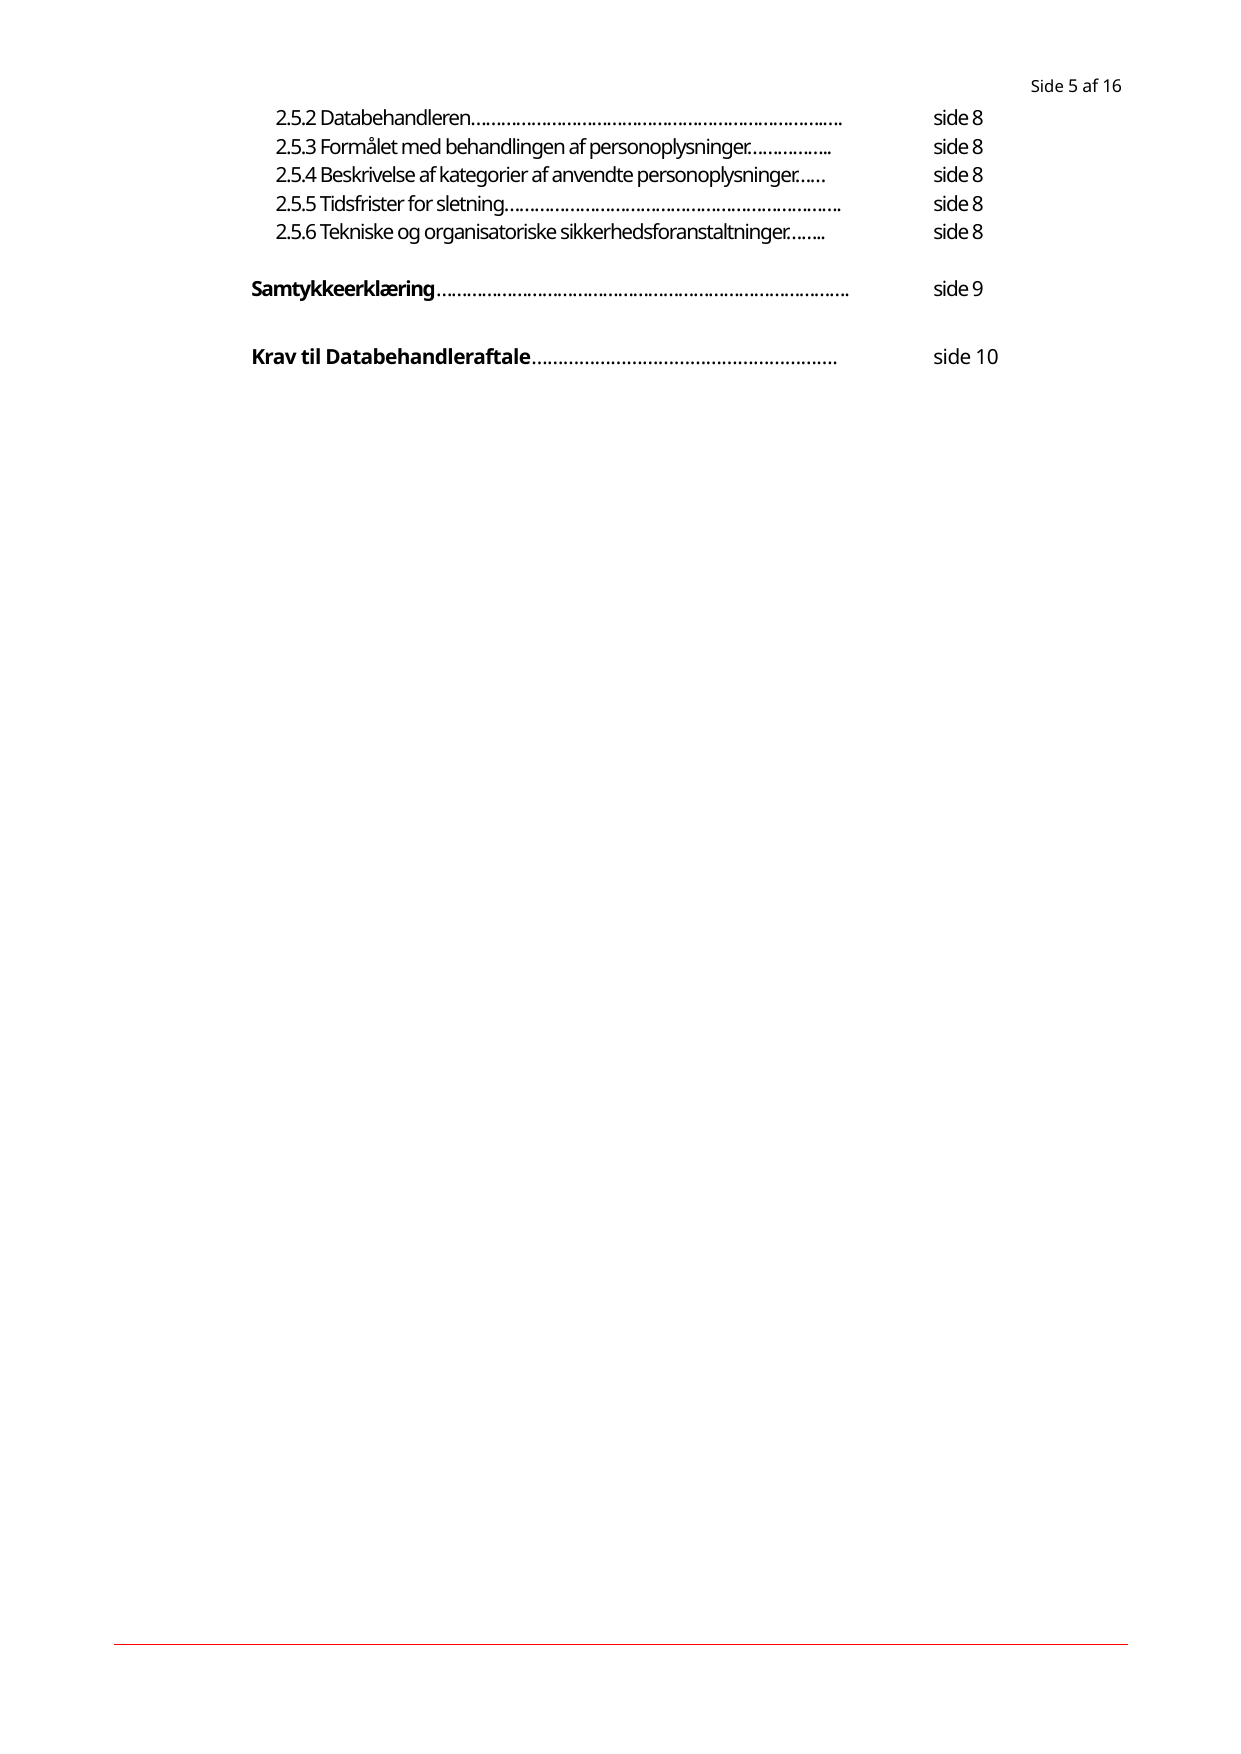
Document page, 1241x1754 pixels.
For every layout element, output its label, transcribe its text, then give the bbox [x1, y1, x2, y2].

text 2.5.5 Tidsfrister for sletning…………………………………………………………. side 8 [251, 189, 1122, 217]
text 2.5.3 Formålet med behandlingen af personoplysninger…………….. side 8 [251, 132, 1122, 160]
text 2.5.6 Tekniske og organisatoriske sikkerhedsforanstaltninger…….. side 8 [251, 217, 1122, 246]
text Samtykkeerklæring………………………………………………………………………. side 9 [251, 274, 1122, 302]
text 2.5.2 Databehandleren…………………………………………………………….…. side 8 [251, 103, 1122, 132]
text 2.5.4 Beskrivelse af kategorier af anvendte personoplysninger…… side 8 [251, 160, 1122, 189]
text Krav til Databehandleraftale…………………………………………………. side 10 [251, 342, 1122, 371]
